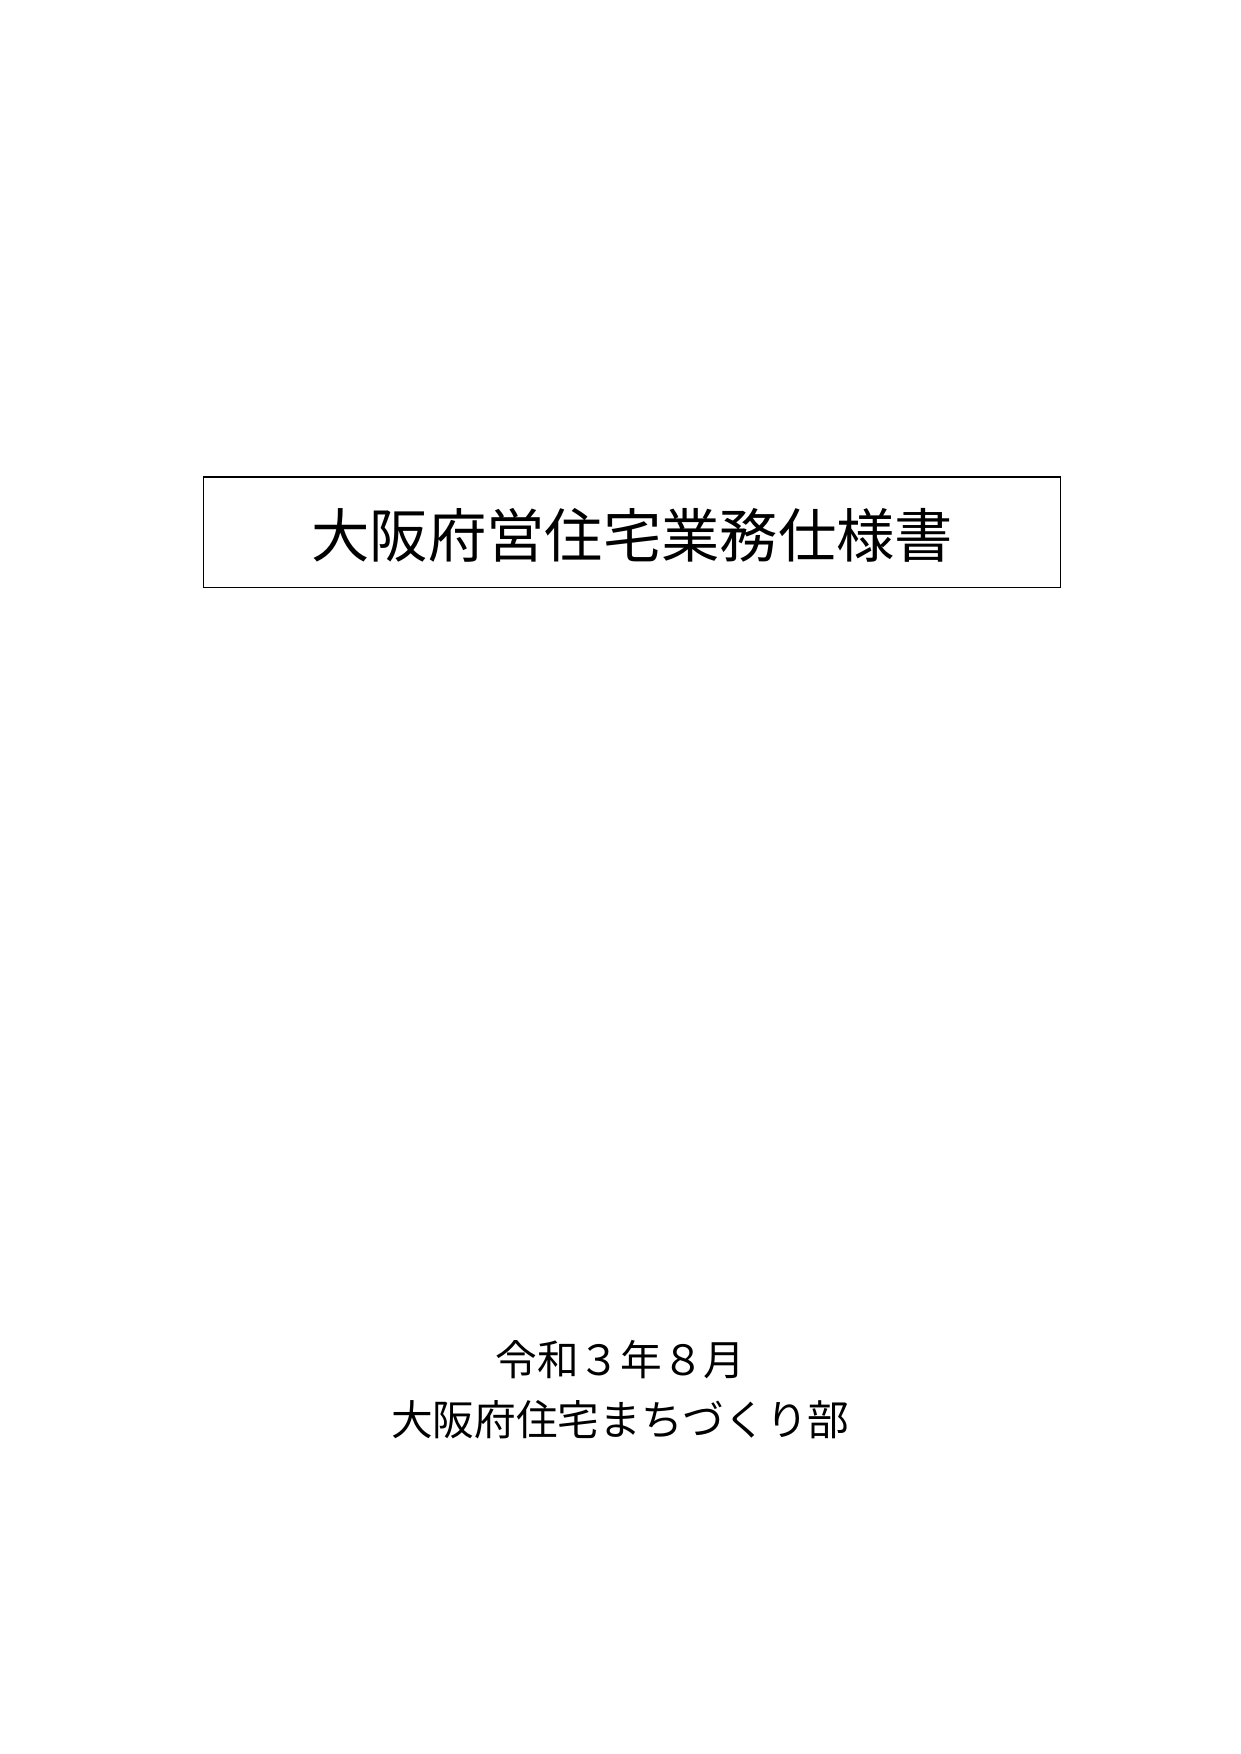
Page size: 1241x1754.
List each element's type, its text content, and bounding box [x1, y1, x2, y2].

table_header 大阪府営住宅業務仕様書 [204, 478, 1060, 587]
text 令和３年８月 [148, 1327, 1092, 1387]
text 大阪府住宅まちづくり部 [148, 1387, 1092, 1448]
